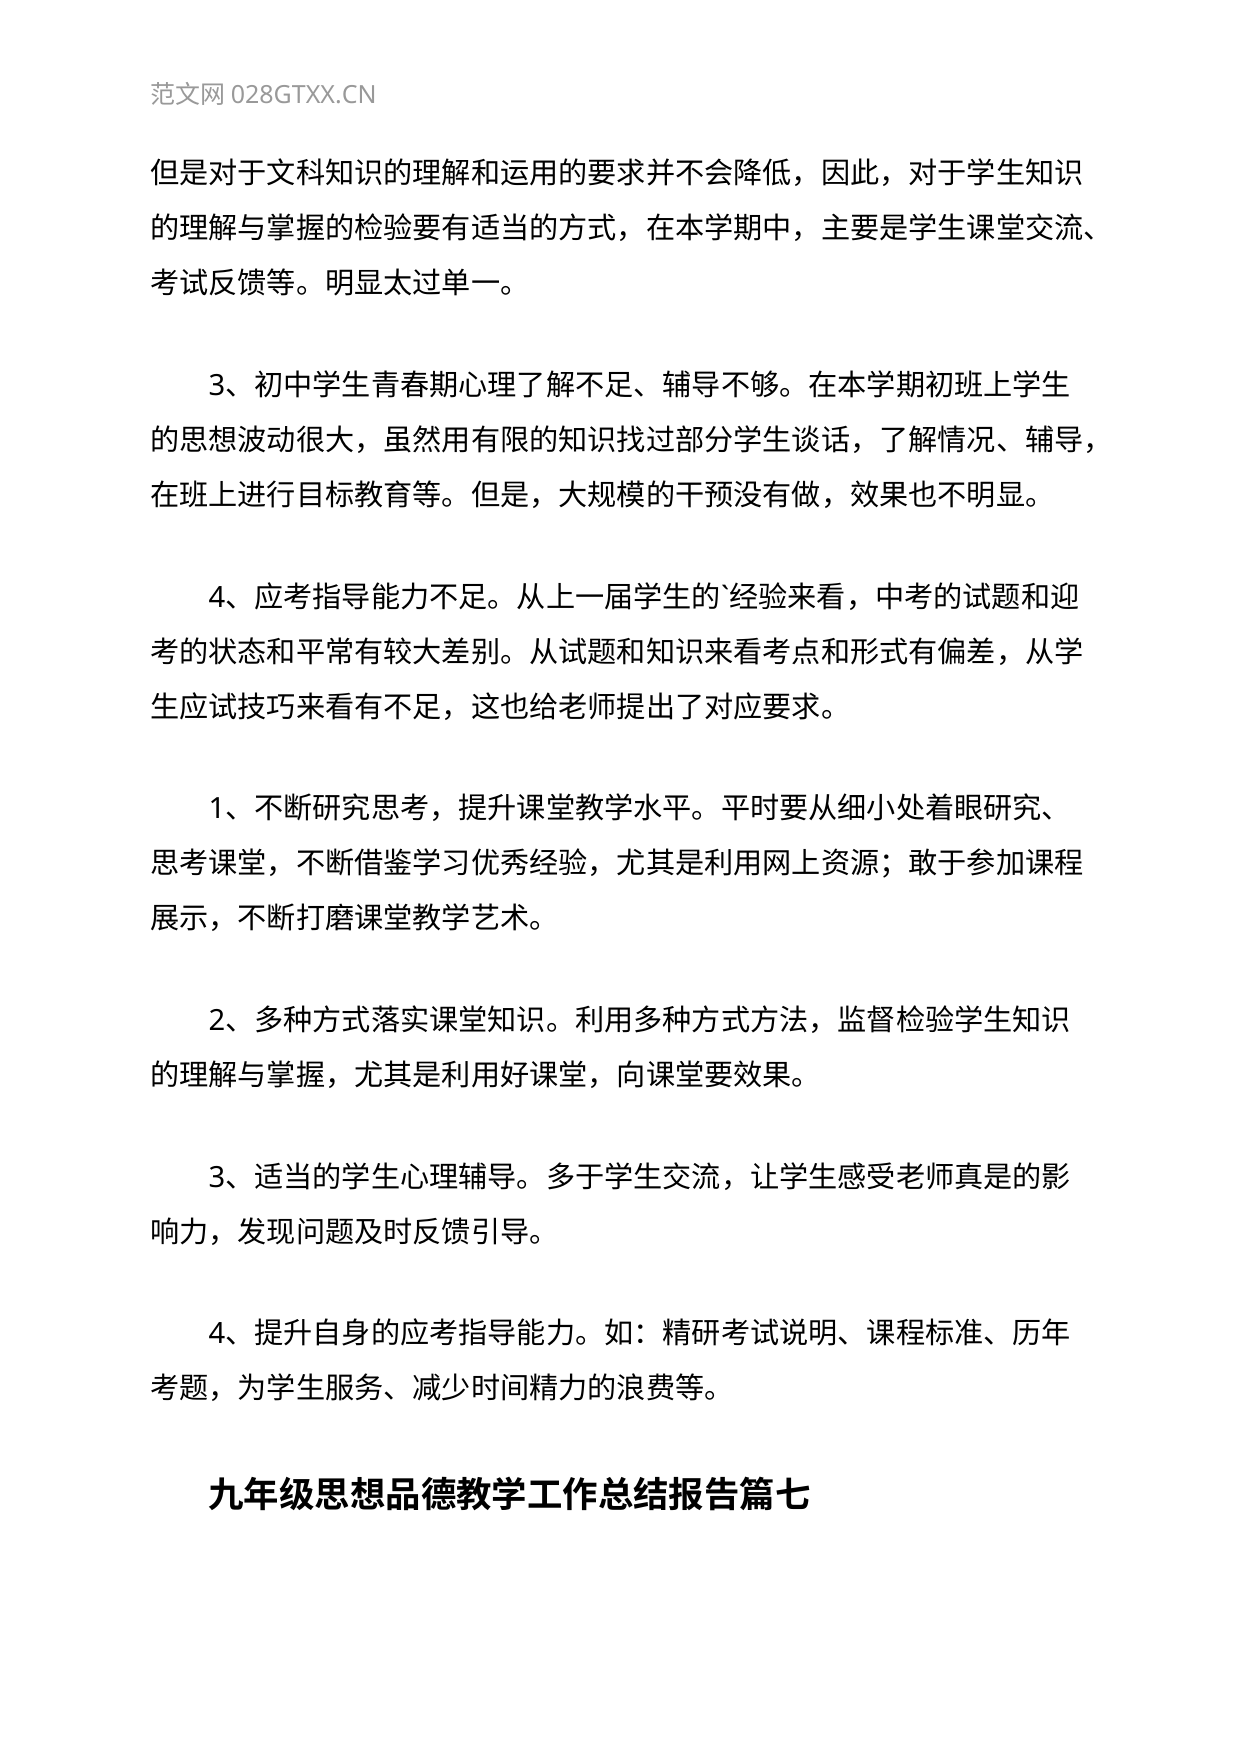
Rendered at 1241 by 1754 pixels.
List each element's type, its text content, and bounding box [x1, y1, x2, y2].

text 2、多种方式落实课堂知识。利用多种方式方法，监督检验学生知识的理解与掌握，尤其是利用好课堂，向课堂要效果。 [150, 997, 1090, 1094]
text 3、适当的学生心理辅导。多于学生交流，让学生感受老师真是的影响力，发现问题及时反馈引导。 [150, 1153, 1090, 1251]
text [150, 150, 1090, 302]
text 3、初中学生青春期心理了解不足、辅导不够。在本学期初班上学生的思想波动很大，虽然用有限的知识找过部分学生谈话，了解情况、辅导，在班上进行目标教育等。但是，大规模的干预没有做，效果也不明显。 [150, 362, 1090, 514]
text 4、应考指导能力不足。从上一届学生的`经验来看，中考的试题和迎考的状态和平常有较大差别。从试题和知识来看考点和形式有偏差，从学生应试技巧来看有不足，这也给老师提出了对应要求。 [150, 573, 1090, 725]
text 4、提升自身的应考指导能力。如：精研考试说明、课程标准、历年考题，为学生服务、减少时间精力的浪费等。 [150, 1310, 1090, 1407]
text 九年级思想品德教学工作总结报告篇七 [150, 1467, 1090, 1518]
text 1、不断研究思考，提升课堂教学水平。平时要从细小处着眼研究、思考课堂，不断借鉴学习优秀经验，尤其是利用网上资源；敢于参加课程展示，不断打磨课堂教学艺术。 [150, 785, 1090, 937]
